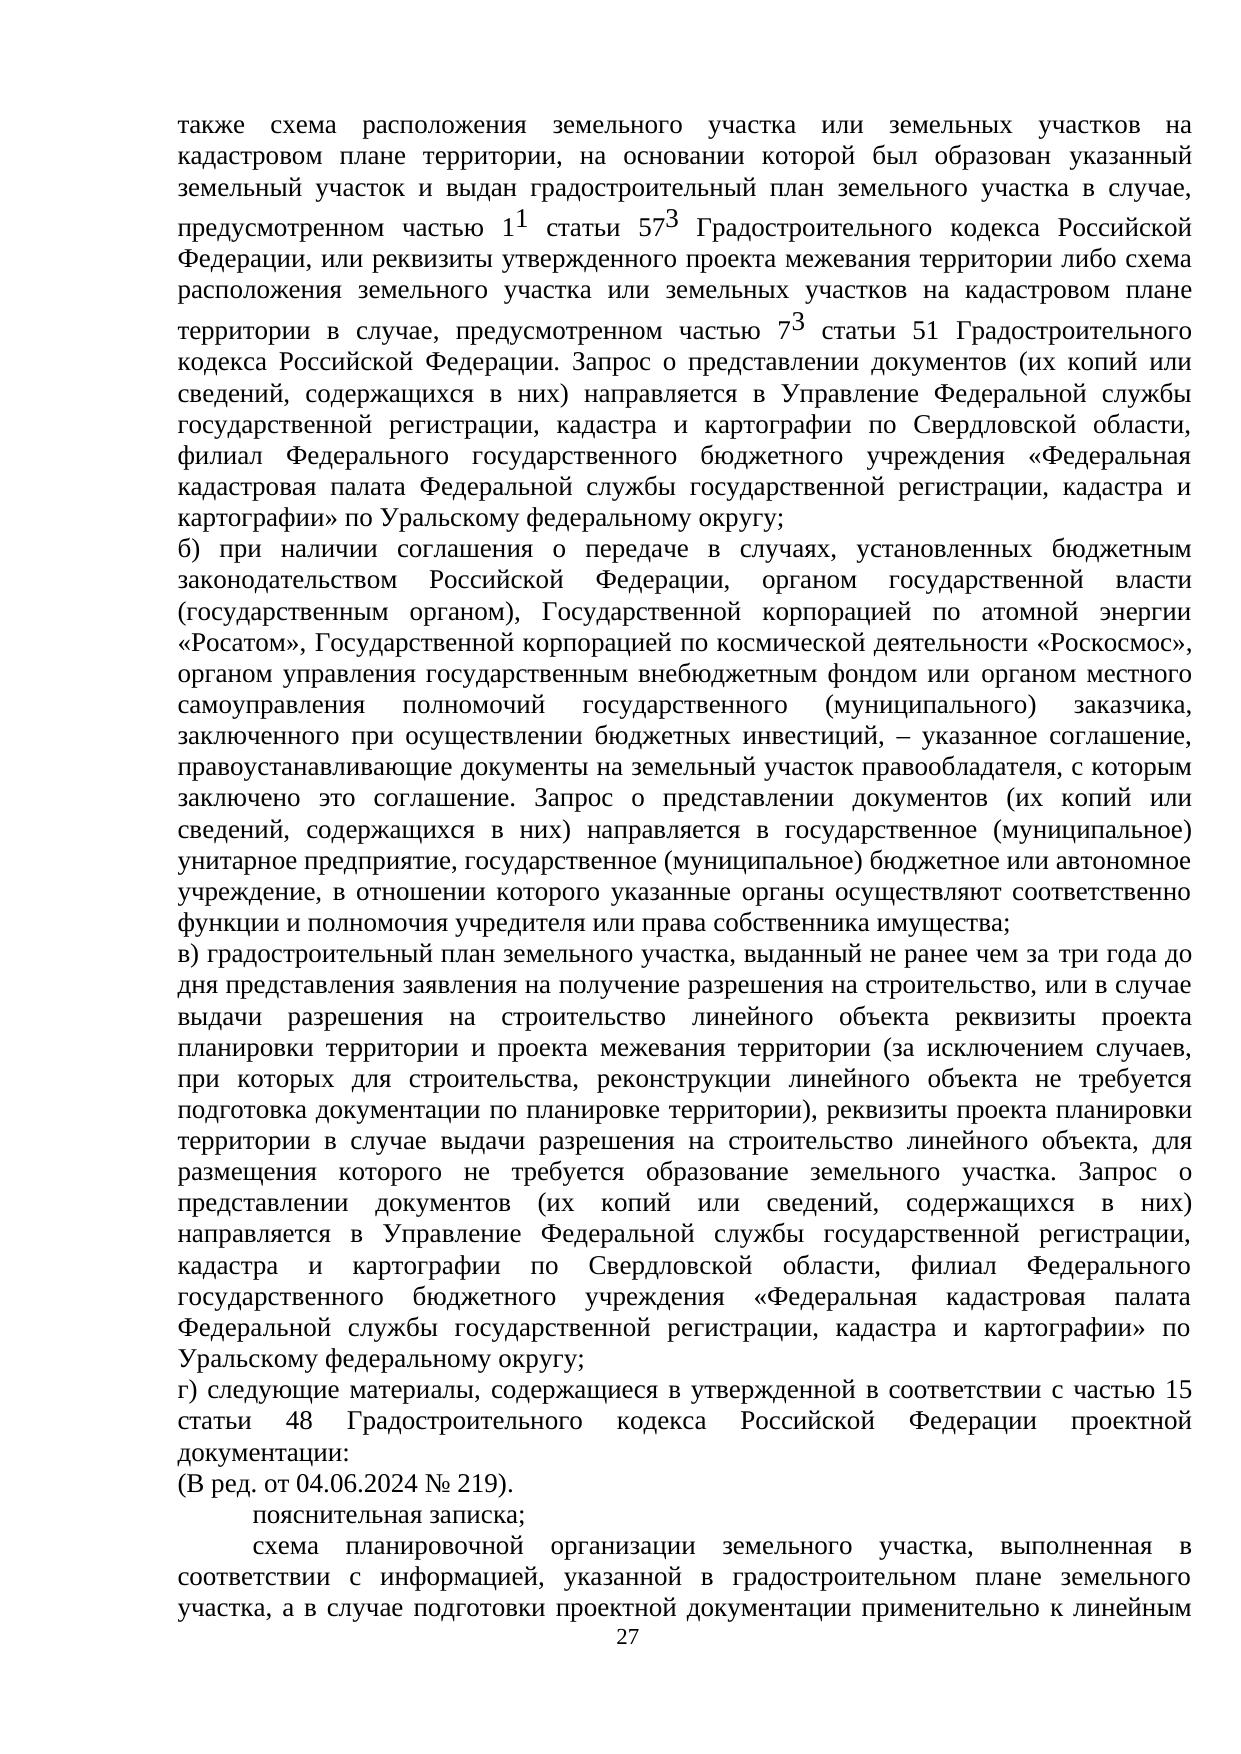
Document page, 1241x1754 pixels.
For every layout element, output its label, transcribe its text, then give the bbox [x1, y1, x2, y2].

text б) при наличии соглашения о передаче в случаях, установленных бюджетным законодательством Российской Федерации, органом государственной власти (государственным органом), Государственной корпорацией по атомной энергии «Росатом», Государственной корпорацией по космической деятельности «Роскосмос», органом управления государственным внебюджетным фондом или органом местного самоуправления полномочий государственного (муниципального) заказчика, заключенного при осуществлении бюджетных инвестиций, – указанное соглашение, правоустанавливающие документы на земельный участок правообладателя, с которым заключено это соглашение. Запрос о представлении документов (их копий или сведений, содержащихся в них) направляется в государственное (муниципальное) унитарное предприятие, государственное (муниципальное) бюджетное или автономное учреждение, в отношении которого указанные органы осуществляют соответственно функции и полномочия учредителя или права собственника имущества; [177, 532, 1192, 937]
text пояснительная записка; [177, 1498, 1192, 1529]
text в) градостроительный план земельного участка, выданный не ранее чем за три года до дня представления заявления на получение разрешения на строительство, или в случае выдачи разрешения на строительство линейного объекта реквизиты проекта планировки территории и проекта межевания территории (за исключением случаев, при которых для строительства, реконструкции линейного объекта не требуется подготовка документации по планировке территории), реквизиты проекта планировки территории в случае выдачи разрешения на строительство линейного объекта, для размещения которого не требуется образование земельного участка. Запрос о представлении документов (их копий или сведений, содержащихся в них) направляется в Управление Федеральной службы государственной регистрации, кадастра и картографии по Свердловской области, филиал Федерального государственного бюджетного учреждения «Федеральная кадастровая палата Федеральной службы государственной регистрации, кадастра и картографии» по Уральскому федеральному округу; [177, 937, 1192, 1373]
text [177, 108, 1192, 532]
text г) следующие материалы, содержащиеся в утвержденной в соответствии с частью 15 статьи 48 Градостроительного кодекса Российской Федерации проектной документации: [177, 1373, 1192, 1467]
text (В ред. от 04.06.2024 № 219). [177, 1467, 1192, 1498]
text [177, 1529, 1192, 1622]
